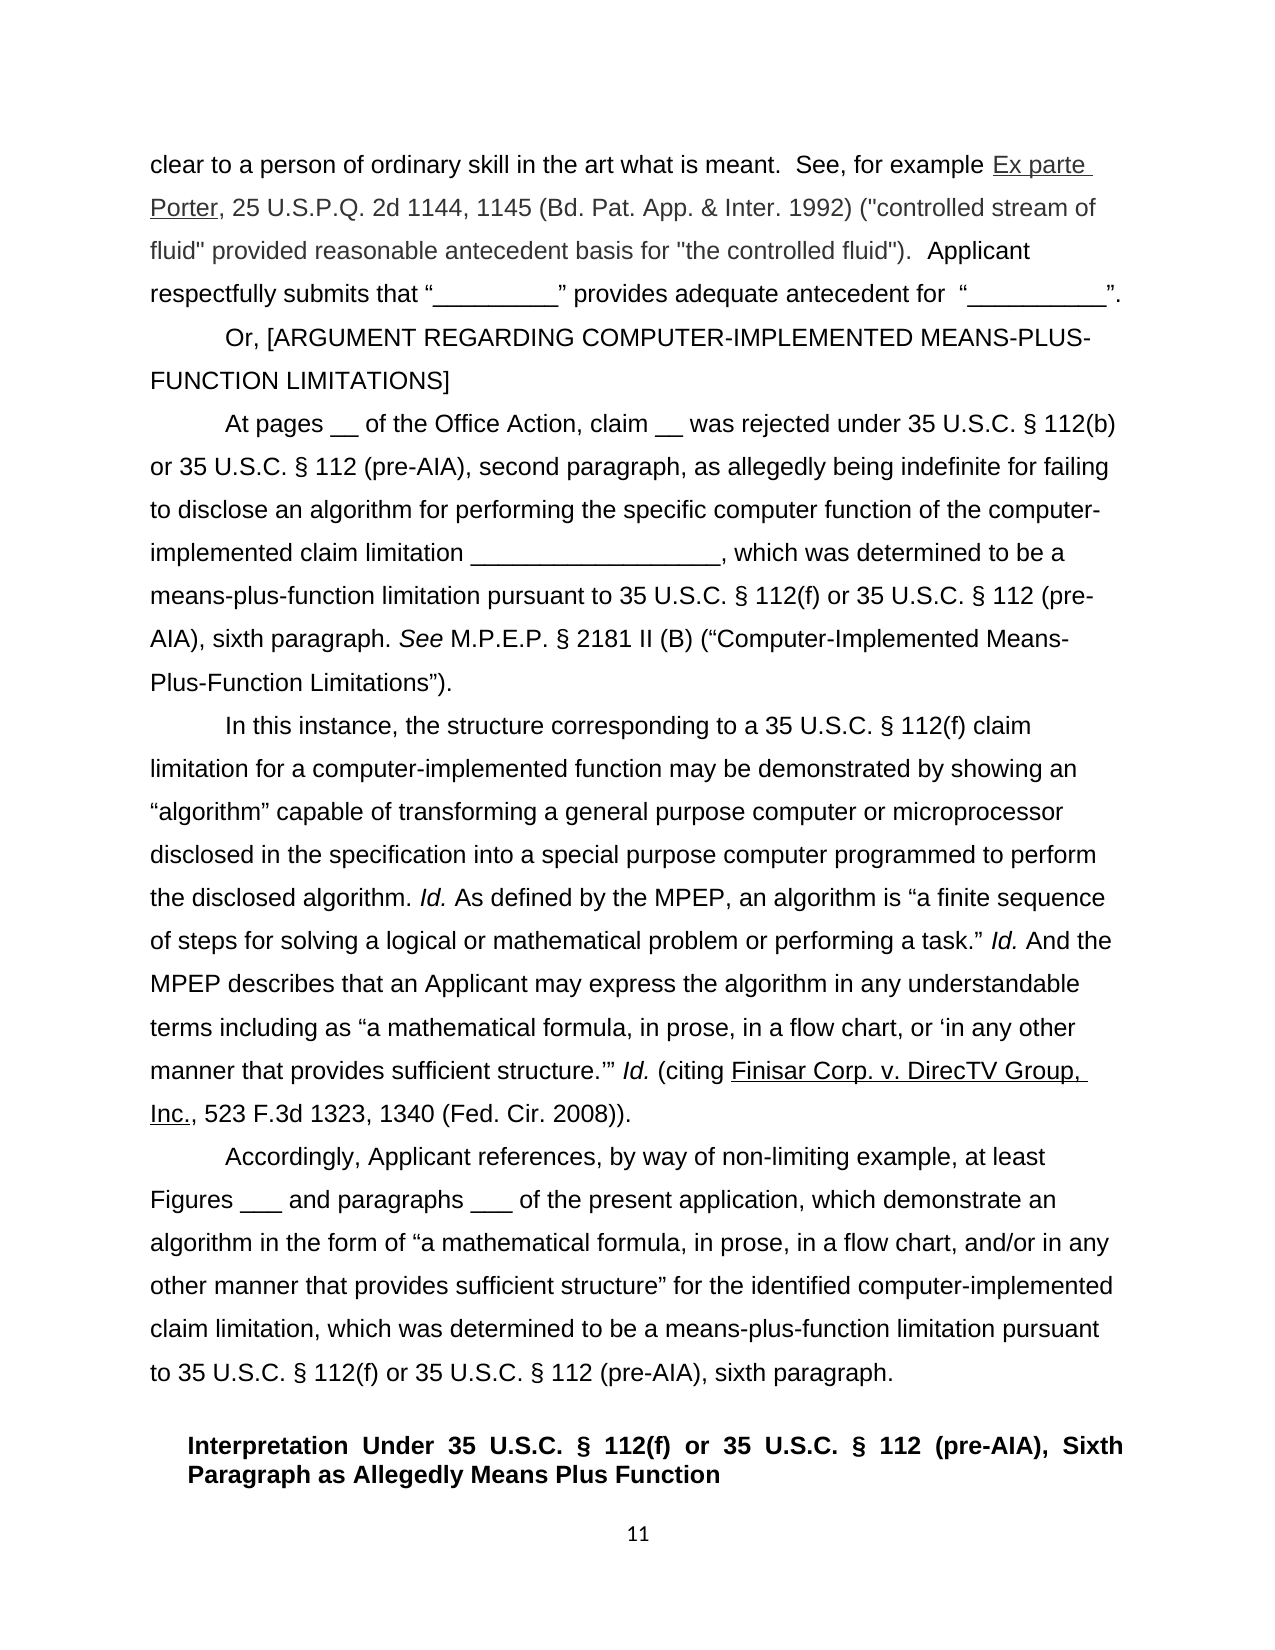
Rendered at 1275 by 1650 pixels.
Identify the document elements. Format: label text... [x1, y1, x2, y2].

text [150, 150, 1125, 308]
text At pages __ of the Office Action, claim __ was rejected under 35 U.S.C. § 112(b) or 35 U.S.C. § 112 (pre-AIA), second paragraph, as allegedly being indefinite for failing to disclose an algorithm for performing the specific computer function of the computer-implemented claim limitation __________________, which was determined to be a means-plus-function limitation pursuant to 35 U.S.C. § 112(f) or 35 U.S.C. § 112 (pre-AIA), sixth paragraph. See M.P.E.P. § 2181 II (B) (“Computer-Implemented Means-Plus-Function Limitations”). [150, 409, 1125, 696]
list Interpretation Under 35 U.S.C. § 112(f) or 35 U.S.C. § 112 (pre-AIA), Sixth Paragraph as Allegedly Means Plus Function [187, 1431, 1125, 1488]
text Or, [ARGUMENT REGARDING COMPUTER-IMPLEMENTED MEANS-PLUS-FUNCTION LIMITATIONS] [150, 322, 1125, 394]
text In this instance, the structure corresponding to a 35 U.S.C. § 112(f) claim limitation for a computer-implemented function may be demonstrated by showing an “algorithm” capable of transforming a general purpose computer or microprocessor disclosed in the specification into a special purpose computer programmed to perform the disclosed algorithm. Id. As defined by the MPEP, an algorithm is “a finite sequence of steps for solving a logical or mathematical problem or performing a task.” Id. And the MPEP describes that an Applicant may express the algorithm in any understandable terms including as “a mathematical formula, in prose, in a flow chart, or ‘in any other manner that provides sufficient structure.’” Id. (citing Finisar Corp. v. DirecTV Group, Inc., 523 F.3d 1323, 1340 (Fed. Cir. 2008)). [150, 711, 1125, 1127]
text Accordingly, Applicant references, by way of non-limiting example, at least Figures ___ and paragraphs ___ of the present application, which demonstrate an algorithm in the form of “a mathematical formula, in prose, in a flow chart, and/or in any other manner that provides sufficient structure” for the identified computer-implemented claim limitation, which was determined to be a means-plus-function limitation pursuant to 35 U.S.C. § 112(f) or 35 U.S.C. § 112 (pre-AIA), sixth paragraph. [150, 1142, 1125, 1386]
